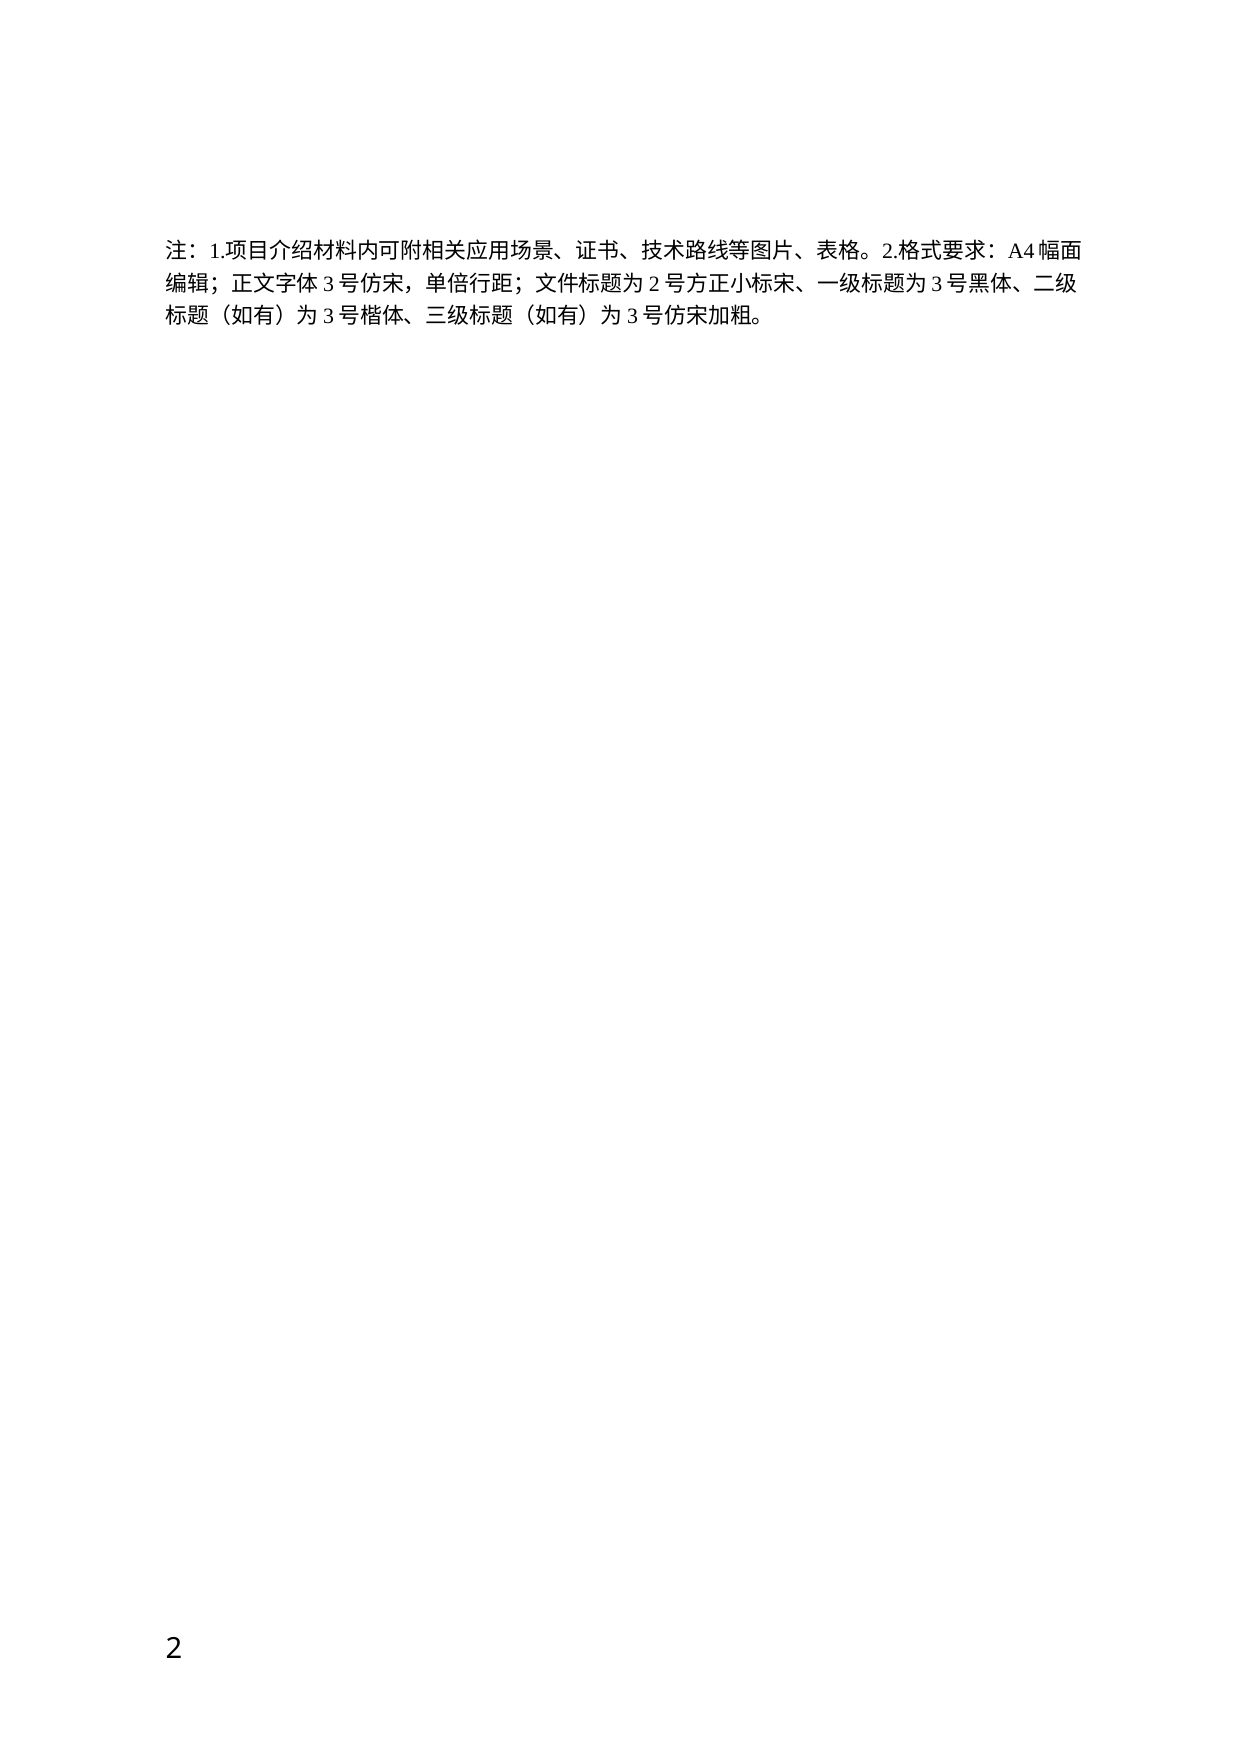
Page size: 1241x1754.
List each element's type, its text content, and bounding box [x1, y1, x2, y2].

list 注：1.项目介绍材料内可附相关应用场景、证书、技术路线等图片、表格。2.格式要求：A4幅面编辑；正文字体3号仿宋，单倍行距；文件标题为2号方正小标宋、一级标题为3号黑体、二级标题（如有）为3号楷体、三级标题（如有）为3号仿宋加粗。 [165, 233, 1087, 330]
